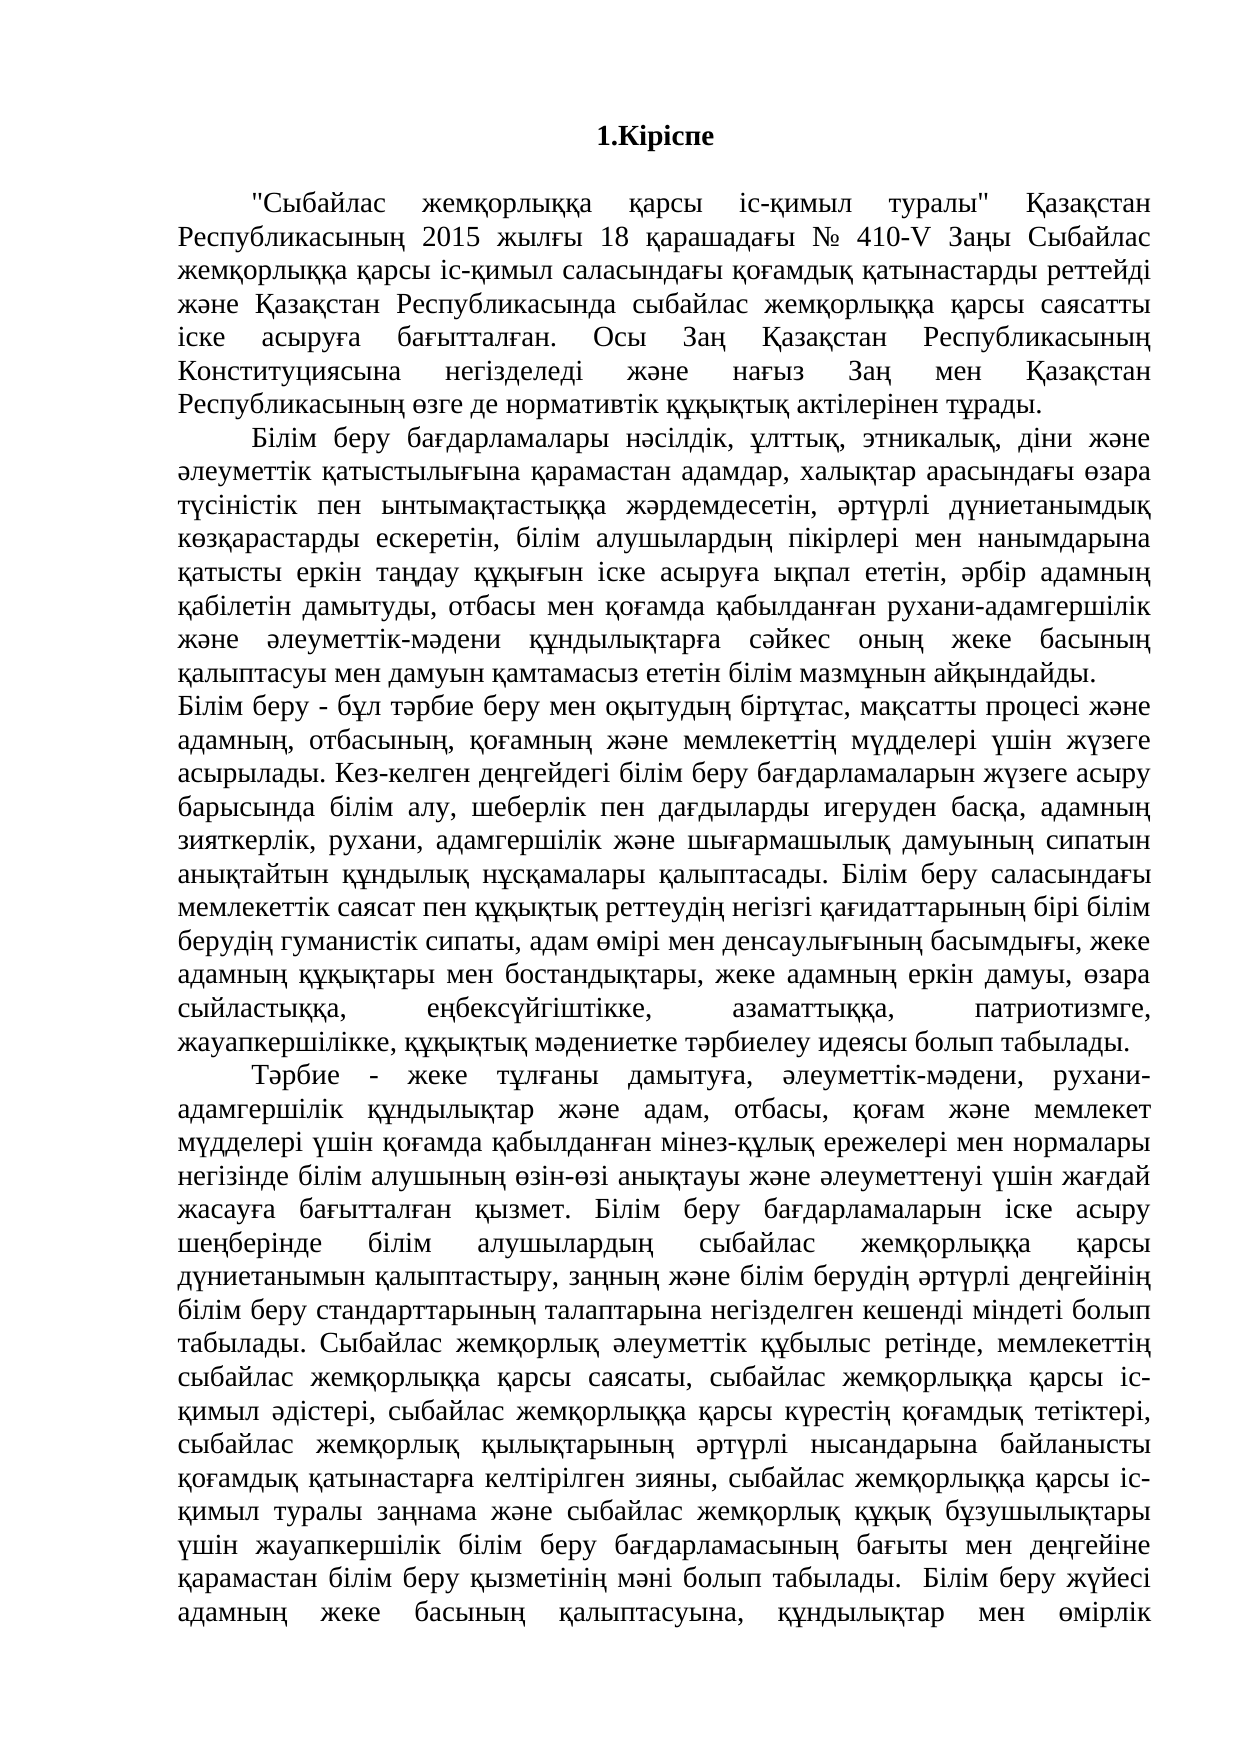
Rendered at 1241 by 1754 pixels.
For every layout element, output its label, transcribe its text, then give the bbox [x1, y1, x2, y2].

text Білім беру - бұл тәрбие беру мен оқытудың біртұтас, мақсатты процесі және адамның, отбасының, қоғамның және мемлекеттің мүдделері үшін жүзеге асырылады. Кез-келген деңгейдегі білім беру бағдарламаларын жүзеге асыру барысында білім алу, шеберлік пен дағдыларды игеруден басқа, адамның зияткерлік, рухани, адамгершілік және шығармашылық дамуының сипатын анықтайтын құндылық нұсқамалары қалыптасады. Білім беру саласындағы мемлекеттік саясат пен құқықтық реттеудің негізгі қағидаттарының бірі білім берудің гуманистік сипаты, адам өмірі мен денсаулығының басымдығы, жеке адамның құқықтары мен бостандықтары, жеке адамның еркін дамуы, өзара сыйластыққа, еңбексүйгіштікке, азаматтыққа, патриотизмге, жауапкершілікке, құқықтық мәдениетке тәрбиелеу идеясы болып табылады. [177, 688, 1152, 1057]
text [177, 1057, 1152, 1627]
text 1.Кіріспе [177, 118, 1152, 152]
text Білім беру бағдарламалары нәсілдік, ұлттық, этникалық, діни және әлеуметтік қатыстылығына қарамастан адамдар, халықтар арасындағы өзара түсіністік пен ынтымақтастыққа жәрдемдесетін, әртүрлі дүниетанымдық көзқарастарды ескеретін, білім алушылардың пікірлері мен нанымдарына қатысты еркін таңдау құқығын іске асыруға ықпал ететін, әрбір адамның қабілетін дамытуды, отбасы мен қоғамда қабылданған рухани-адамгершілік және әлеуметтік-мәдени құндылықтарға сәйкес оның жеке басының қалыптасуы мен дамуын қамтамасыз ететін білім мазмұнын айқындайды. [177, 420, 1152, 688]
text "Сыбайлас жемқорлыққа қарсы іс-қимыл туралы" Қазақстан Республикасының 2015 жылғы 18 қарашадағы № 410-V Заңы Сыбайлас жемқорлыққа қарсы іс-қимыл саласындағы қоғамдық қатынастарды реттейді және Қазақстан Республикасында сыбайлас жемқорлыққа қарсы саясатты іске асыруға бағытталған. Осы Заң Қазақстан Республикасының Конституциясына негізделеді және нағыз Заң мен Қазақстан Республикасының өзге де нормативтік құқықтық актілерінен тұрады. [177, 185, 1152, 420]
